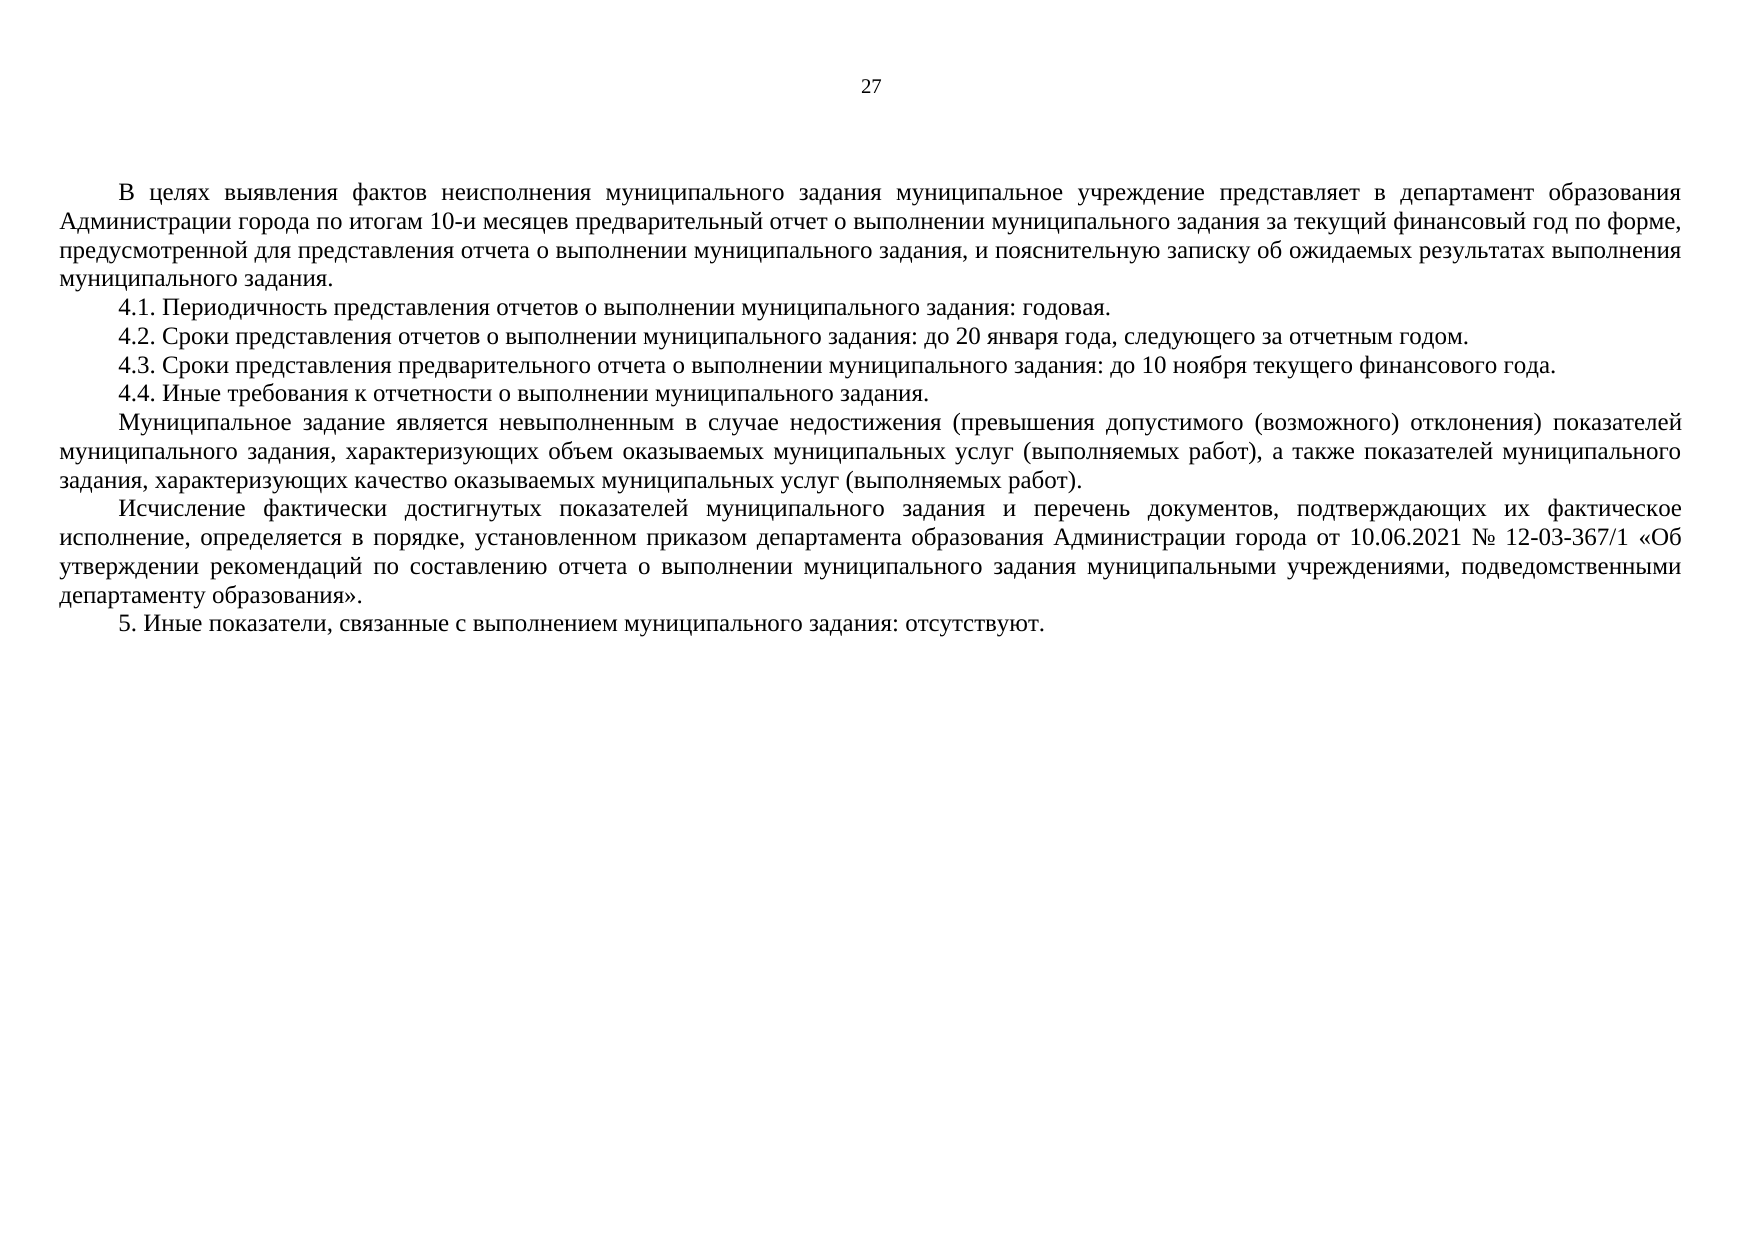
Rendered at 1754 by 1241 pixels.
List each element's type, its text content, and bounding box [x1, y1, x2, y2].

text 5. Иные показатели, связанные с выполнением муниципального задания: отсутствуют. [59, 608, 1683, 637]
text 4.2. Сроки представления отчетов о выполнении муниципального задания: до 20 января года, следующего за отчетным годом. [59, 321, 1683, 350]
text В целях выявления фактов неисполнения муниципального задания муниципальное учреждение представляет в департамент образования Администрации города по итогам 10-и месяцев предварительный отчет о выполнении муниципального задания за текущий финансовый год по форме, предусмотренной для представления отчета о выполнении муниципального задания, и пояснительную записку об ожидаемых результатах выполнения муниципального задания. [59, 177, 1683, 292]
text Муниципальное задание является невыполненным в случае недостижения (превышения допустимого (возможного) отклонения) показателей муниципального задания, характеризующих объем оказываемых муниципальных услуг (выполняемых работ), а также показателей муниципального задания, характеризующих качество оказываемых муниципальных услуг (выполняемых работ). [59, 407, 1683, 493]
text 4.1. Периодичность представления отчетов о выполнении муниципального задания: годовая. [59, 292, 1683, 321]
text Исчисление фактически достигнутых показателей муниципального задания и перечень документов, подтверждающих их фактическое исполнение, определяется в порядке, установленном приказом департамента образования Администрации города от 10.06.2021 № 12-03-367/1 «Об утверждении рекомендаций по составлению отчета о выполнении муниципального задания муниципальными учреждениями, подведомственными департаменту образования». [59, 493, 1683, 608]
text 4.4. Иные требования к отчетности о выполнении муниципального задания. [59, 378, 1683, 407]
text 4.3. Сроки представления предварительного отчета о выполнении муниципального задания: до 10 ноября текущего финансового года. [59, 350, 1683, 378]
